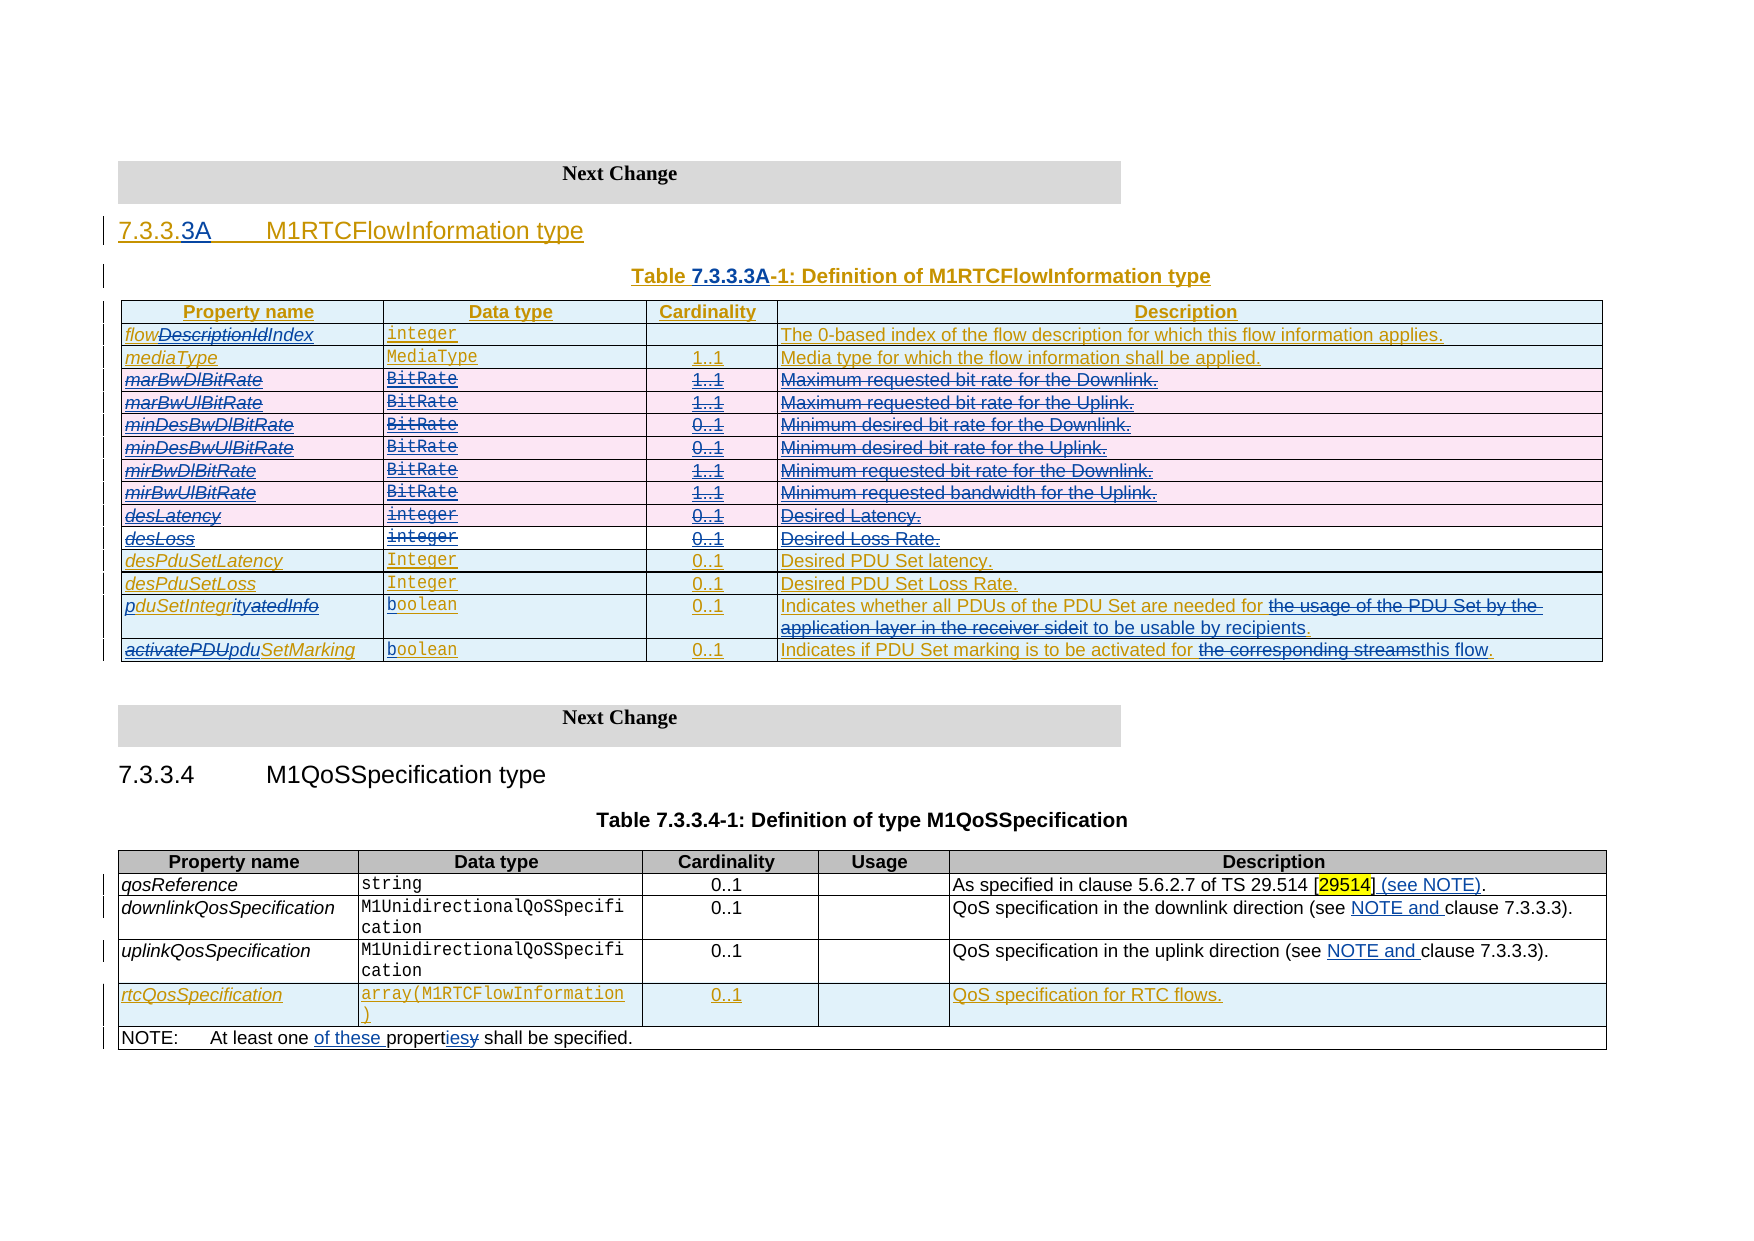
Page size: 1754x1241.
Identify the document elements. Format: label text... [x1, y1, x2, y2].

table_cell [819, 874, 949, 895]
table_cell 0..1 [643, 874, 818, 895]
table_cell [647, 527, 777, 549]
table_cell [819, 940, 949, 982]
table_cell As specified in clause 5.6.2.7 of TS 29.514 [29514]. [1371, 874, 1606, 895]
table_cell QoS specification in the downlink direction (see clause 7.3.3.3). [950, 896, 1606, 939]
table_cell [819, 896, 949, 939]
table_cell [778, 527, 1602, 549]
table_cell [384, 527, 646, 549]
table_cell uplink‌Qos‌Specification [119, 940, 358, 982]
table_header Data type [359, 851, 642, 873]
table_cell QoS specification in the uplink direction (see clause 7.3.3.3). [950, 940, 1606, 982]
table_cell 0..1 [643, 896, 818, 939]
table_cell downlink‌Qos‌Specification [119, 896, 358, 939]
table_header Property name [119, 851, 358, 873]
table_cell M1Unidirectional‌QoS‌Specification [359, 896, 642, 939]
subtitle 7.3.3.4 M1QoSSpecification type [118, 760, 1606, 789]
table_cell M1Unidirectional‌QoS‌Specification [359, 940, 642, 982]
table_cell 0..1 [643, 940, 818, 982]
table_cell string [359, 874, 642, 895]
table_cell As specified in clause 5.6.2.7 of TS 29.514 [29514]. [950, 874, 1319, 895]
table_header Description [950, 851, 1606, 873]
table_header Usage [819, 851, 949, 873]
table_header Cardinality [643, 851, 818, 873]
table_cell [122, 527, 383, 549]
table_cell qosReference [119, 874, 358, 895]
text Table 7.3.3.4-1: Definition of type M1QoSSpecification [118, 807, 1606, 831]
table_header Next Change [118, 705, 1121, 747]
table_header Next Change [118, 161, 1121, 204]
table_cell NOTE: At least one propert shall be specified. [119, 1027, 1606, 1049]
